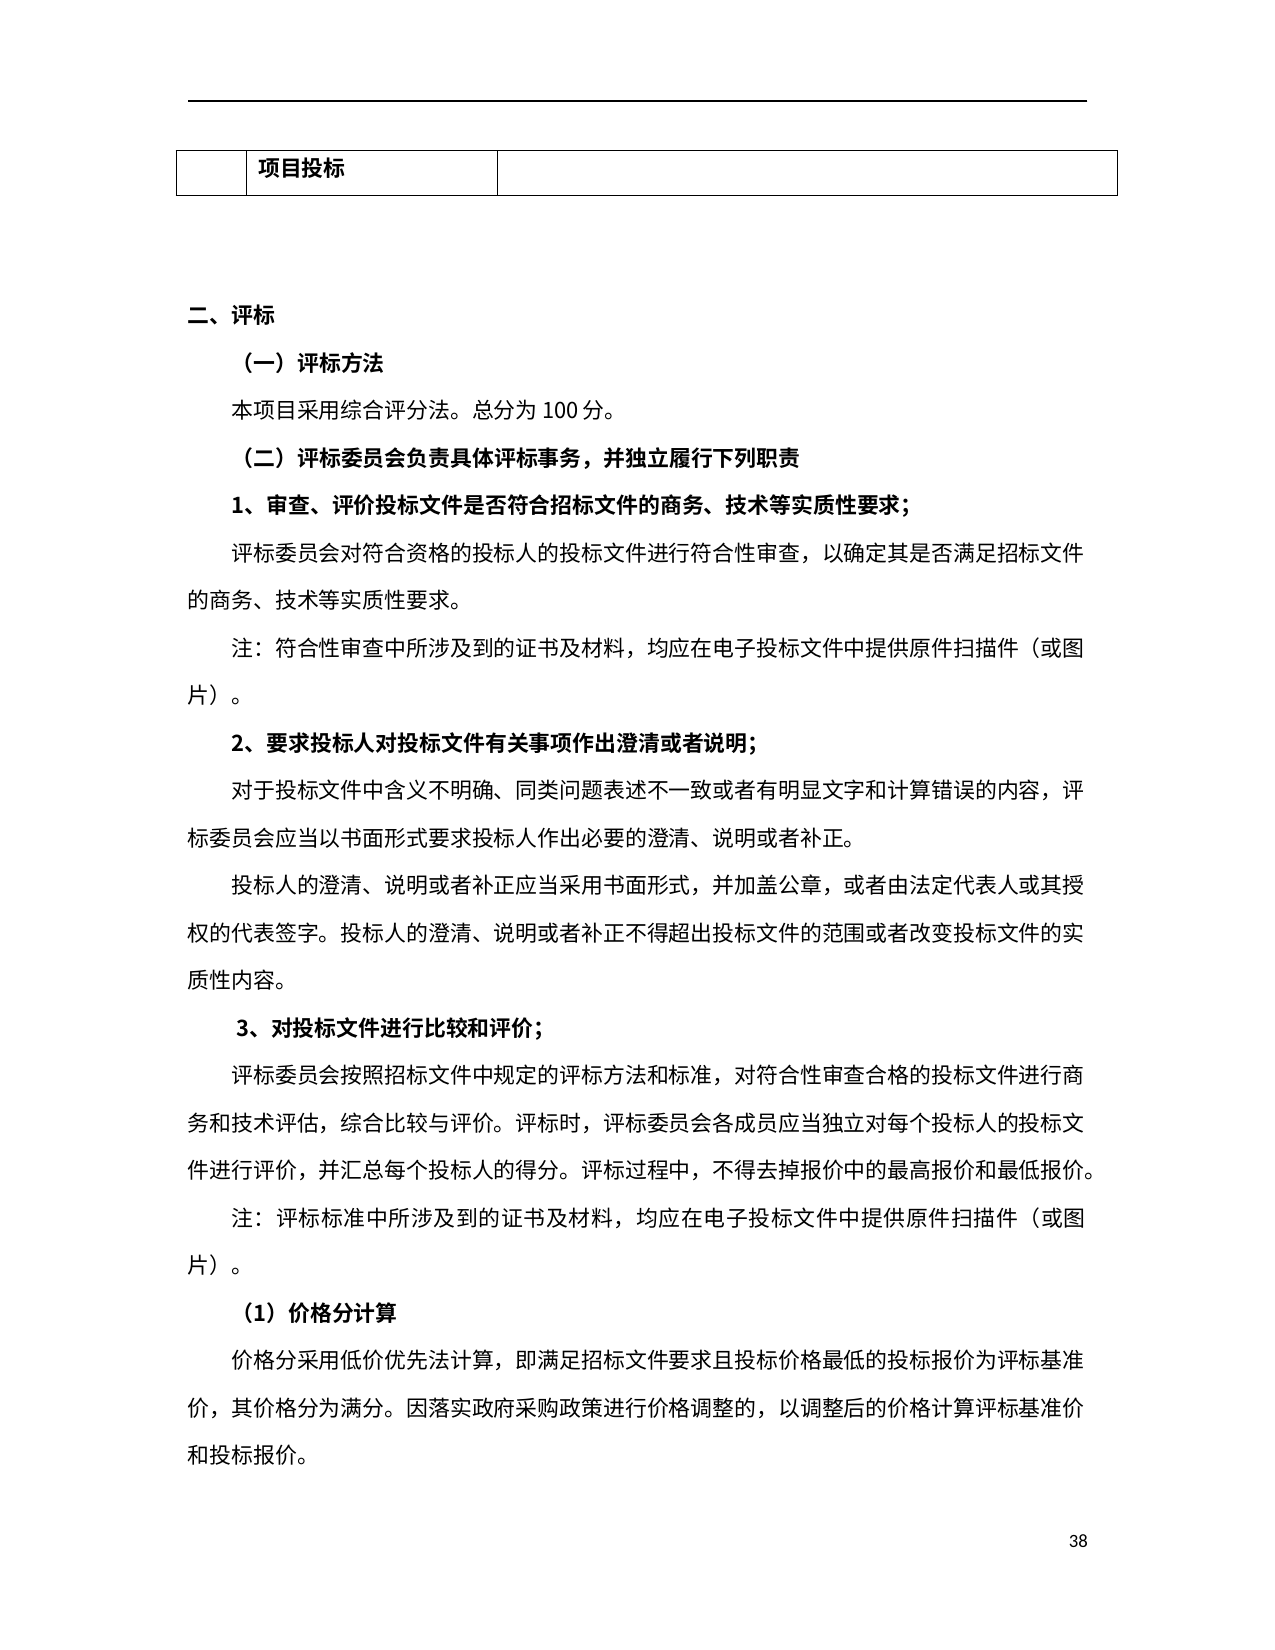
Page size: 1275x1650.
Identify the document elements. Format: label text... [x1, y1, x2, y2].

text （1）价格分计算 [187, 1296, 1087, 1327]
text 价格分采用低价优先法计算，即满足招标文件要求且投标价格最低的投标报价为评标基准价，其价格分为满分。因落实政府采购政策进行价格调整的，以调整后的价格计算评标基准价和投标报价。 [187, 1343, 1087, 1470]
text 评标委员会对符合资格的投标人的投标文件进行符合性审查，以确定其是否满足招标文件的商务、技术等实质性要求。 [187, 536, 1087, 615]
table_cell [247, 151, 497, 195]
text 二、评标 [187, 298, 1087, 330]
text 对于投标文件中含义不明确、同类问题表述不一致或者有明显文字和计算错误的内容，评标委员会应当以书面形式要求投标人作出必要的澄清、说明或者补正。 [187, 773, 1087, 852]
text 投标人的澄清、说明或者补正应当采用书面形式，并加盖公章，或者由法定代表人或其授权的代表签字。投标人的澄清、说明或者补正不得超出投标文件的范围或者改变投标文件的实质性内容。 [187, 868, 1087, 995]
text 3、对投标文件进行比较和评价； [187, 1011, 1087, 1042]
text 注：符合性审查中所涉及到的证书及材料，均应在电子投标文件中提供原件扫描件（或图片）。 [187, 631, 1087, 710]
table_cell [498, 151, 1117, 195]
text 注：评标标准中所涉及到的证书及材料，均应在电子投标文件中提供原件扫描件（或图片）。 [187, 1201, 1087, 1280]
table_cell 15 [177, 151, 246, 195]
text 评标委员会按照招标文件中规定的评标方法和标准，对符合性审查合格的投标文件进行商务和技术评估，综合比较与评价。评标时，评标委员会各成员应当独立对每个投标人的投标文件进行评价，并汇总每个投标人的得分。评标过程中，不得去掉报价中的最高报价和最低报价。 [187, 1058, 1087, 1185]
text （二）评标委员会负责具体评标事务，并独立履行下列职责 [187, 441, 1087, 472]
text 1、审查、评价投标文件是否符合招标文件的商务、技术等实质性要求； [187, 488, 1087, 520]
text 本项目采用综合评分法。总分为100分。 [187, 393, 1087, 425]
text 2、要求投标人对投标文件有关事项作出澄清或者说明； [187, 726, 1087, 757]
text （一）评标方法 [187, 346, 1087, 377]
